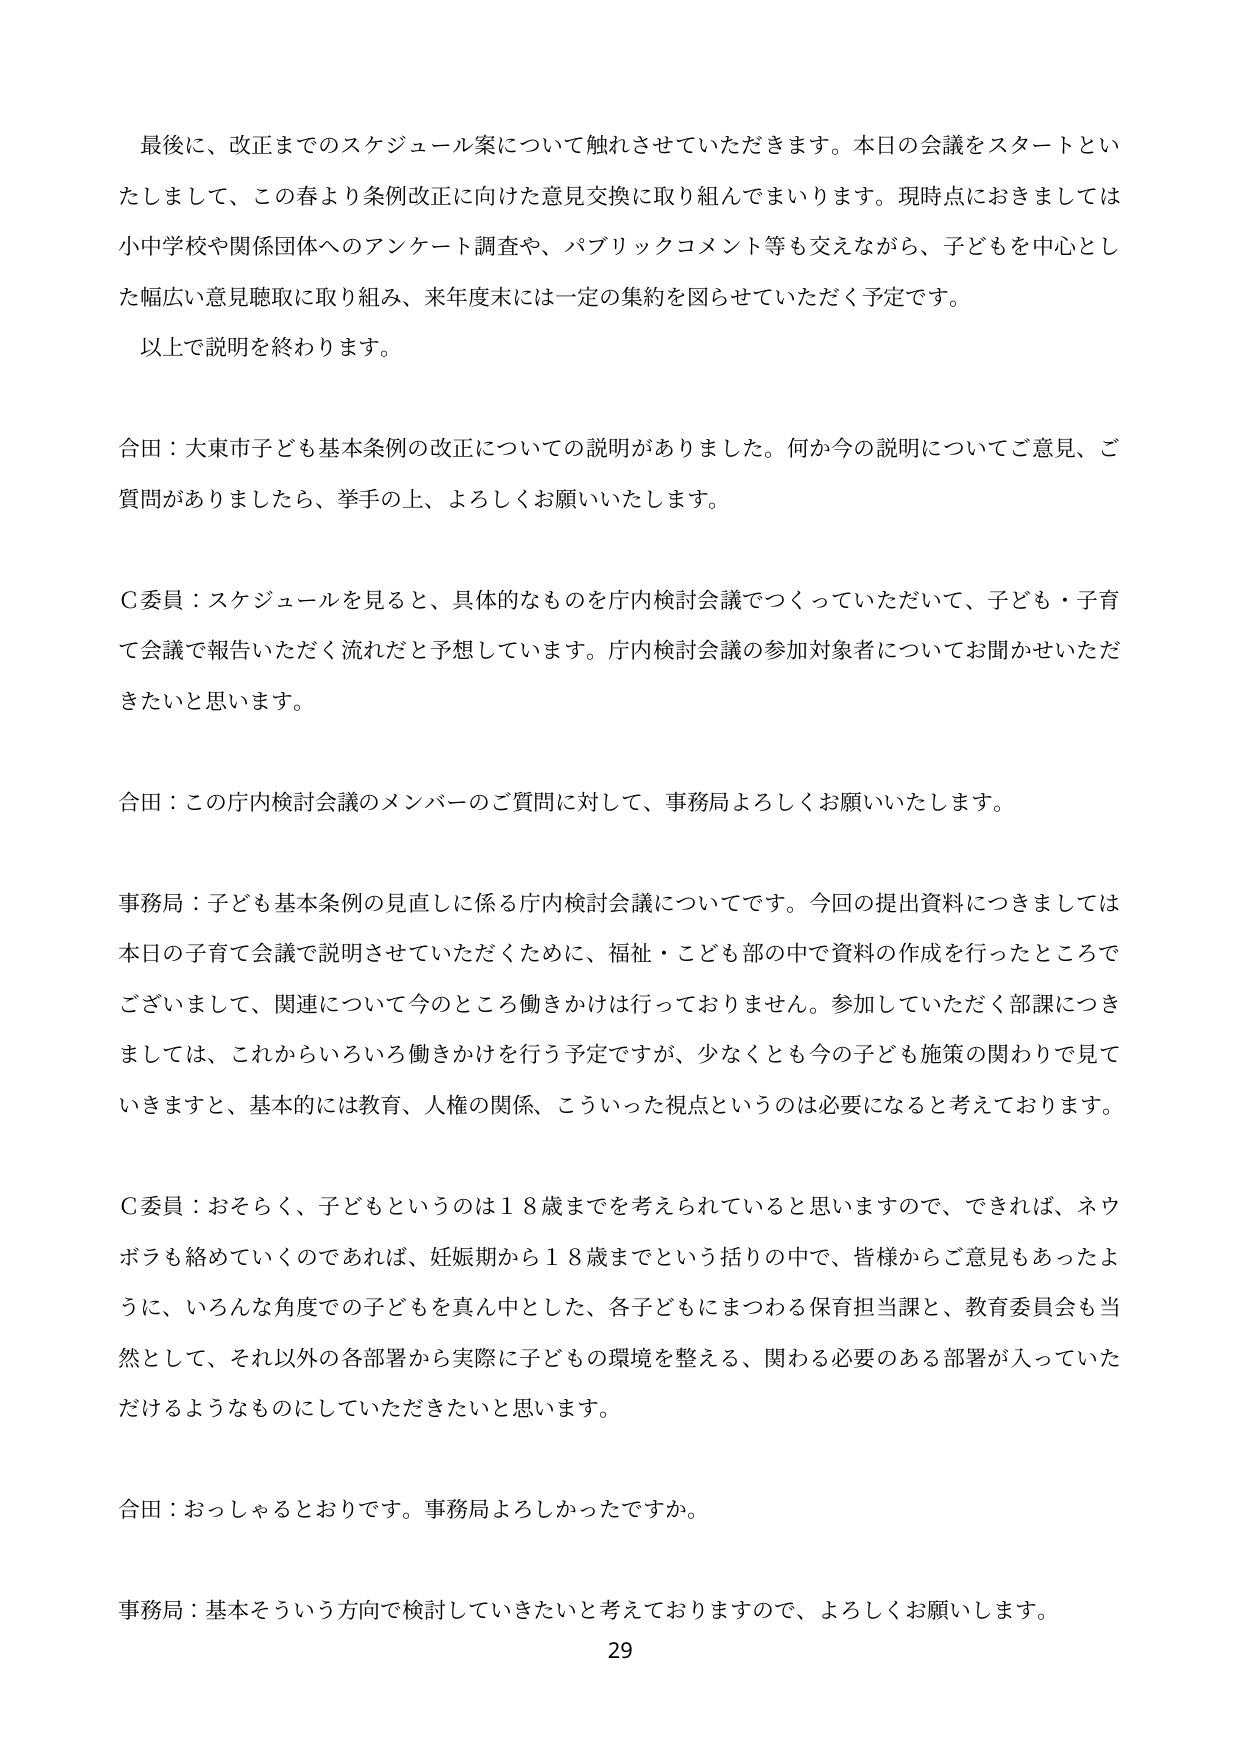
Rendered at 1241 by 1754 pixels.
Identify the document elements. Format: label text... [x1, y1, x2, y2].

text 合田：おっしゃるとおりです。事務局よろしかったですか。 [118, 1483, 1122, 1533]
text 最後に、改正までのスケジュール案について触れさせていただきます。本日の会議をスタートといたしまして、この春より条例改正に向けた意見交換に取り組んでまいります。現時点におきましては、小中学校や関係団体へのアンケート調査や、パブリックコメント等も交えながら、子どもを中心とした幅広い意見聴取に取り組み、来年度末には一定の集約を図らせていただく予定です。 [118, 119, 1122, 321]
text 事務局：子ども基本条例の見直しに係る庁内検討会議についてです。今回の提出資料につきましては、本日の子育て会議で説明させていただくために、福祉・こども部の中で資料の作成を行ったところでございまして、関連について今のところ働きかけは行っておりません。参加していただく部課につきましては、これからいろいろ働きかけを行う予定ですが、少なくとも今の子ども施策の関わりで見ていきますと、基本的には教育、人権の関係、こういった視点というのは必要になると考えております。 [118, 877, 1122, 1129]
text 合田：大東市子ども基本条例の改正についての説明がありました。何か今の説明についてご意見、ご質問がありましたら、挙手の上、よろしくお願いいたします。 [118, 422, 1122, 523]
text Ｃ委員：おそらく、子どもというのは１８歳までを考えられていると思いますので、できれば、ネウボラも絡めていくのであれば、妊娠期から１８歳までという括りの中で、皆様からご意見もあったように、いろんな角度での子どもを真ん中とした、各子どもにまつわる保育担当課と、教育委員会も当然として、それ以外の各部署から実際に子どもの環境を整える、関わる必要のある部署が入っていただけるようなものにしていただきたいと思います。 [118, 1180, 1122, 1432]
text 以上で説明を終わります。 [118, 321, 1122, 371]
text 合田：この庁内検討会議のメンバーのご質問に対して、事務局よろしくお願いいたします。 [118, 776, 1122, 826]
text Ｃ委員：スケジュールを見ると、具体的なものを庁内検討会議でつくっていただいて、子ども・子育て会議で報告いただく流れだと予想しています。庁内検討会議の参加対象者についてお聞かせいただきたいと思います。 [118, 573, 1122, 725]
text 事務局：基本そういう方向で検討していきたいと考えておりますので、よろしくお願いします。 [118, 1584, 1122, 1634]
